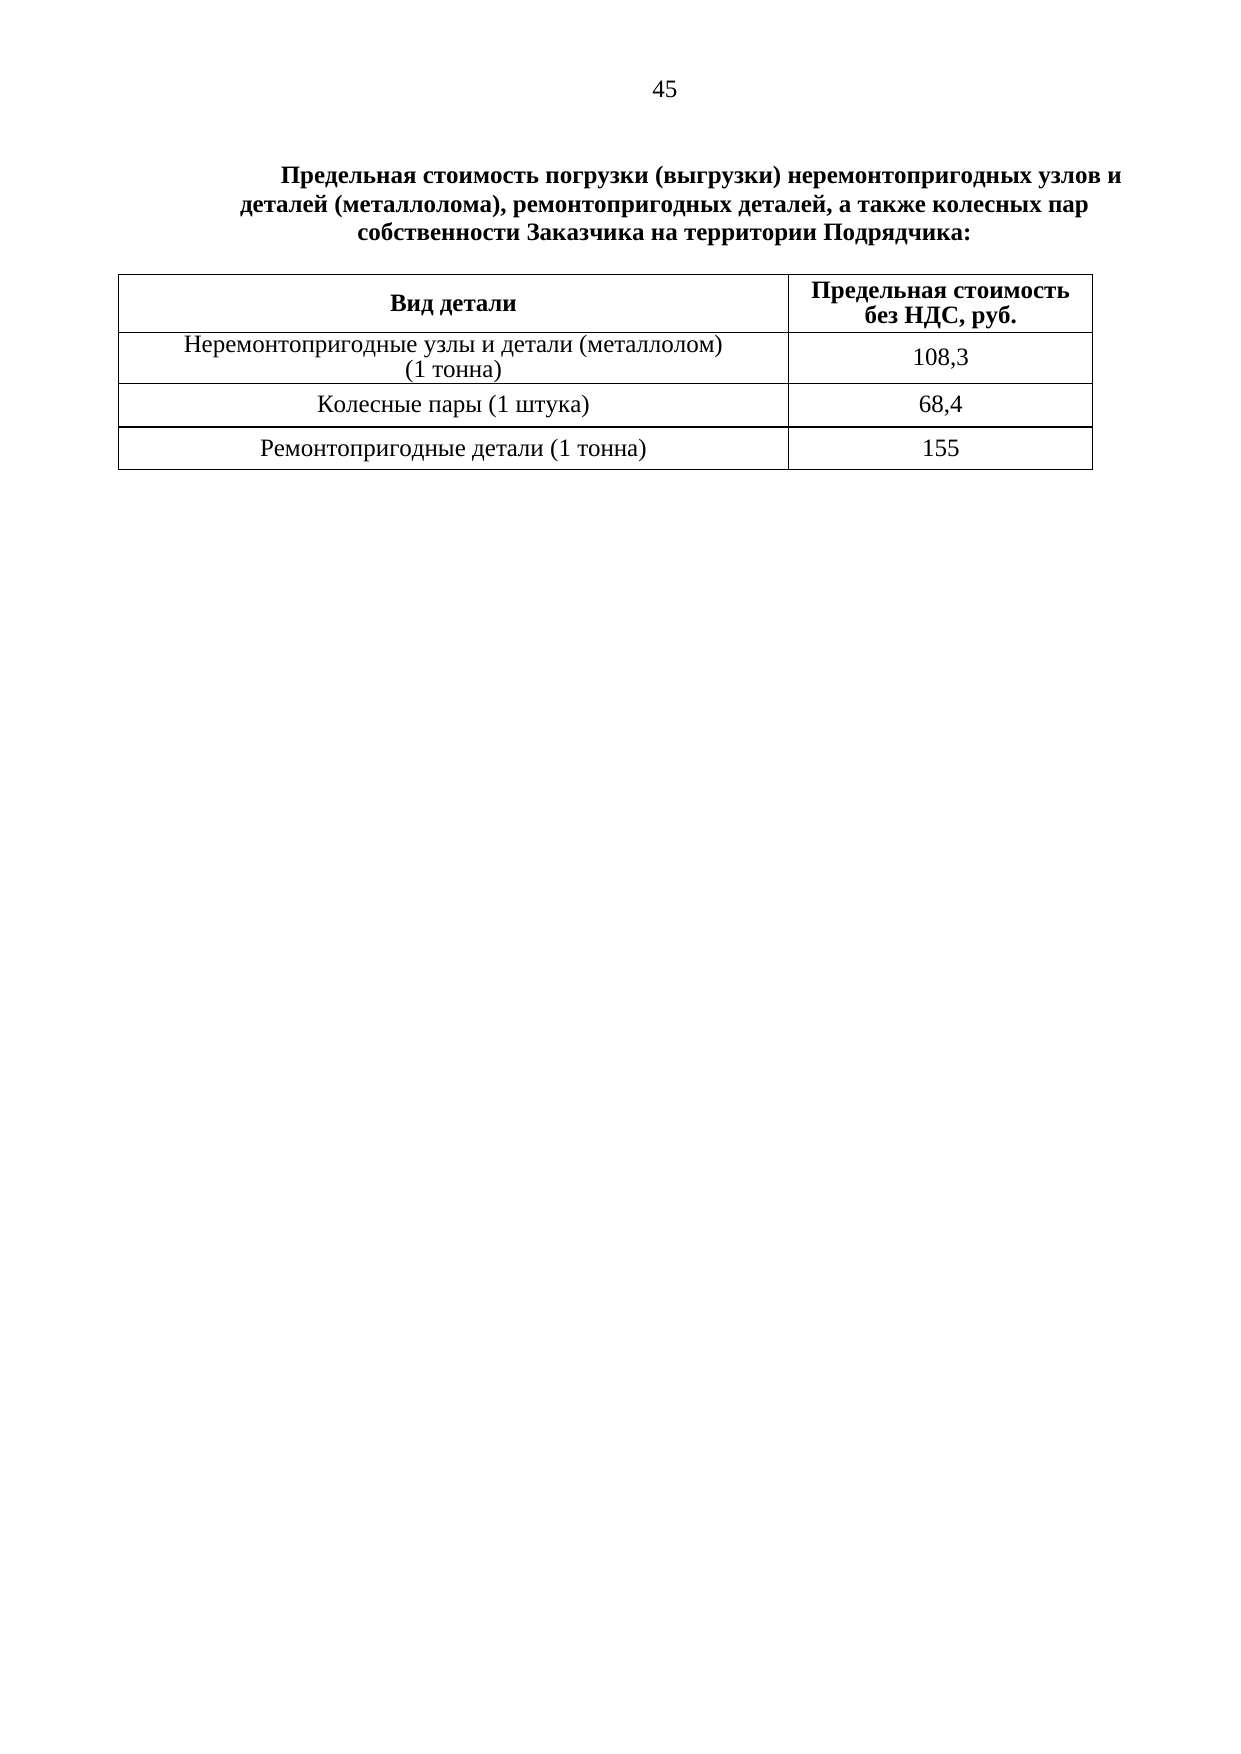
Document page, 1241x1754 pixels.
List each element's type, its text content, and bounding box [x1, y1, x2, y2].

table_cell Неремонтопригодные узлы и детали (металлолом) (1 тонна) [119, 333, 788, 383]
table_cell Колесные пары (1 штука) [119, 384, 788, 426]
table_header Вид детали [119, 275, 788, 332]
table_cell Ремонтопригодные детали (1 тонна) [119, 428, 788, 469]
text Предельная стоимость погрузки (выгрузки) неремонтопригодных узлов и деталей (металлолома), ремонтопригодных деталей, а также колесных пар собственности Заказчика на территории Подрядчика: [177, 160, 1152, 246]
table_cell 155 [789, 428, 1092, 469]
table_cell 108,3 [789, 333, 1092, 383]
table_cell 68,4 [789, 384, 1092, 426]
table_header Предельная стоимость без НДС, руб. [789, 275, 1092, 332]
